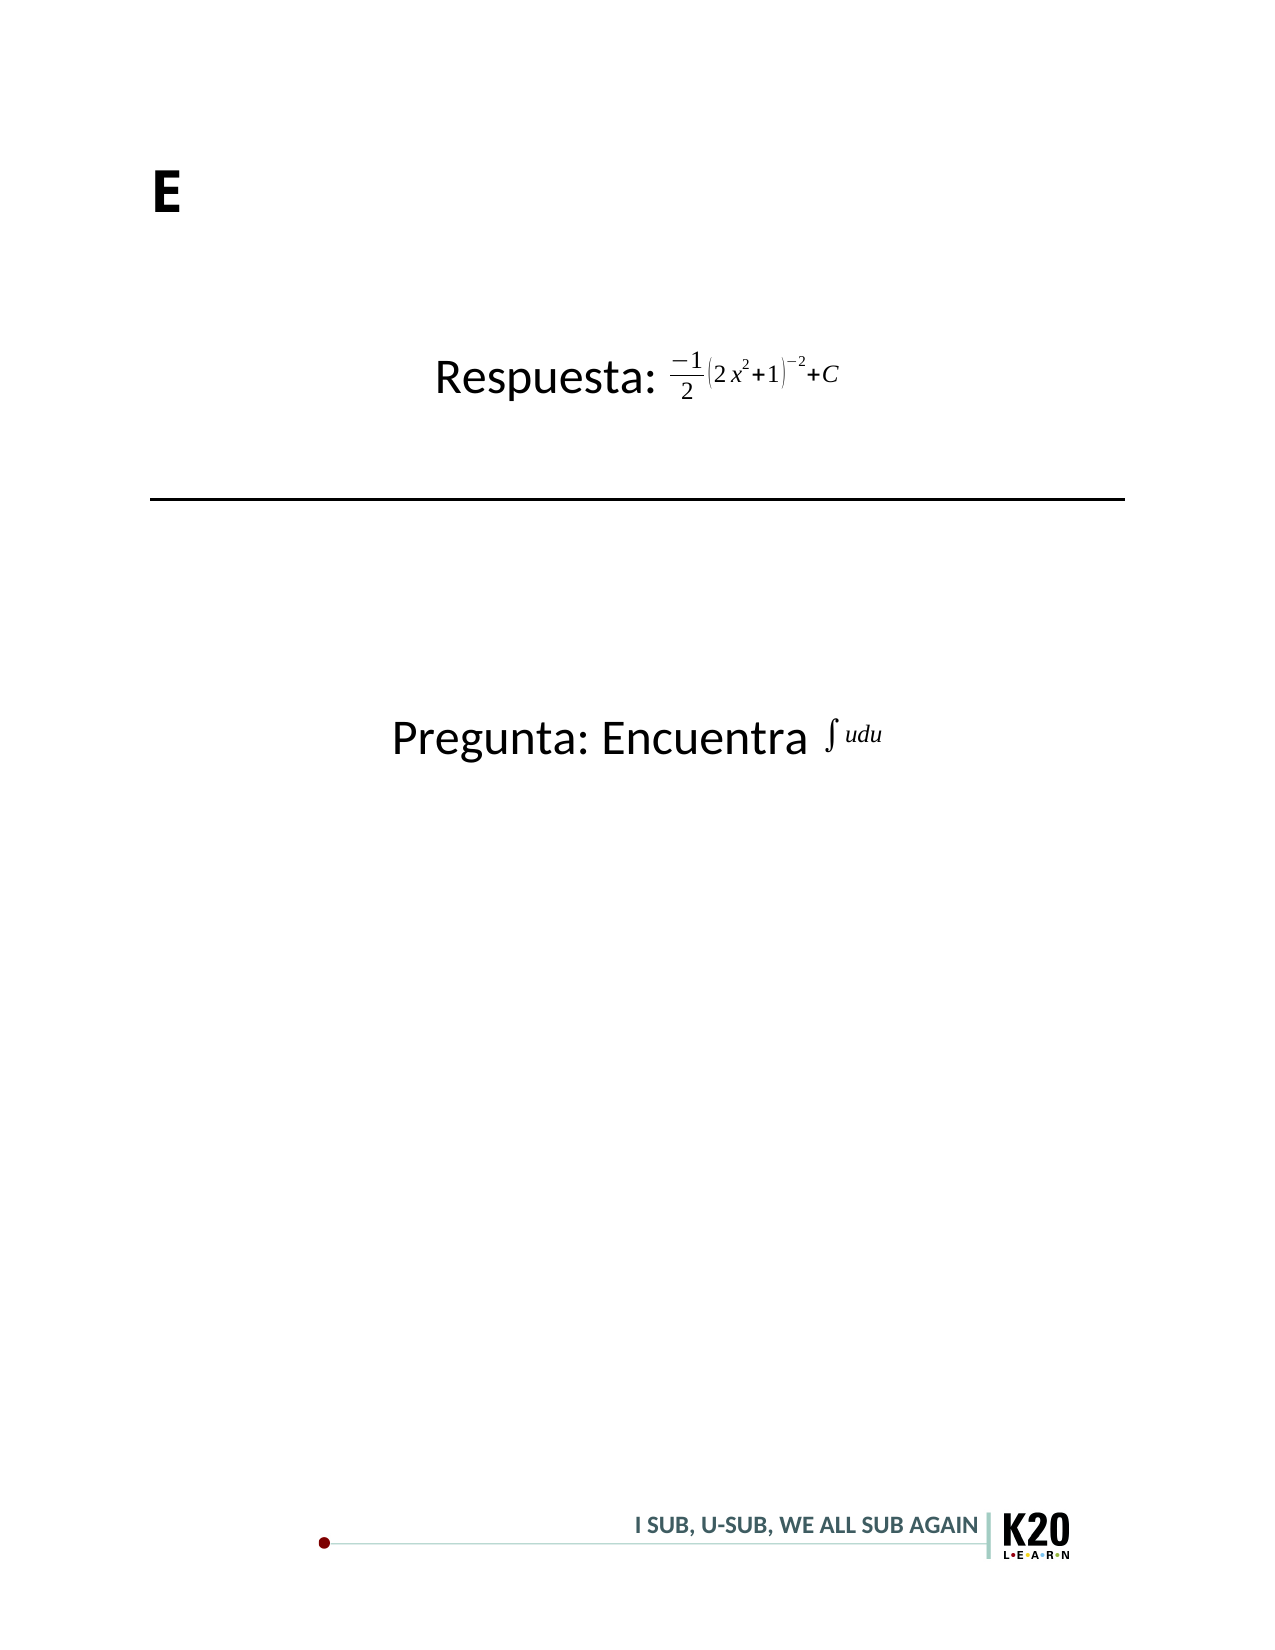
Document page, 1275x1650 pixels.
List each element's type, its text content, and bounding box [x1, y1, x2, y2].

text Pregunta: Encuentra [150, 706, 1125, 767]
title E [150, 150, 1125, 229]
text Respuesta: [150, 345, 1125, 406]
picture [318, 1509, 1069, 1562]
